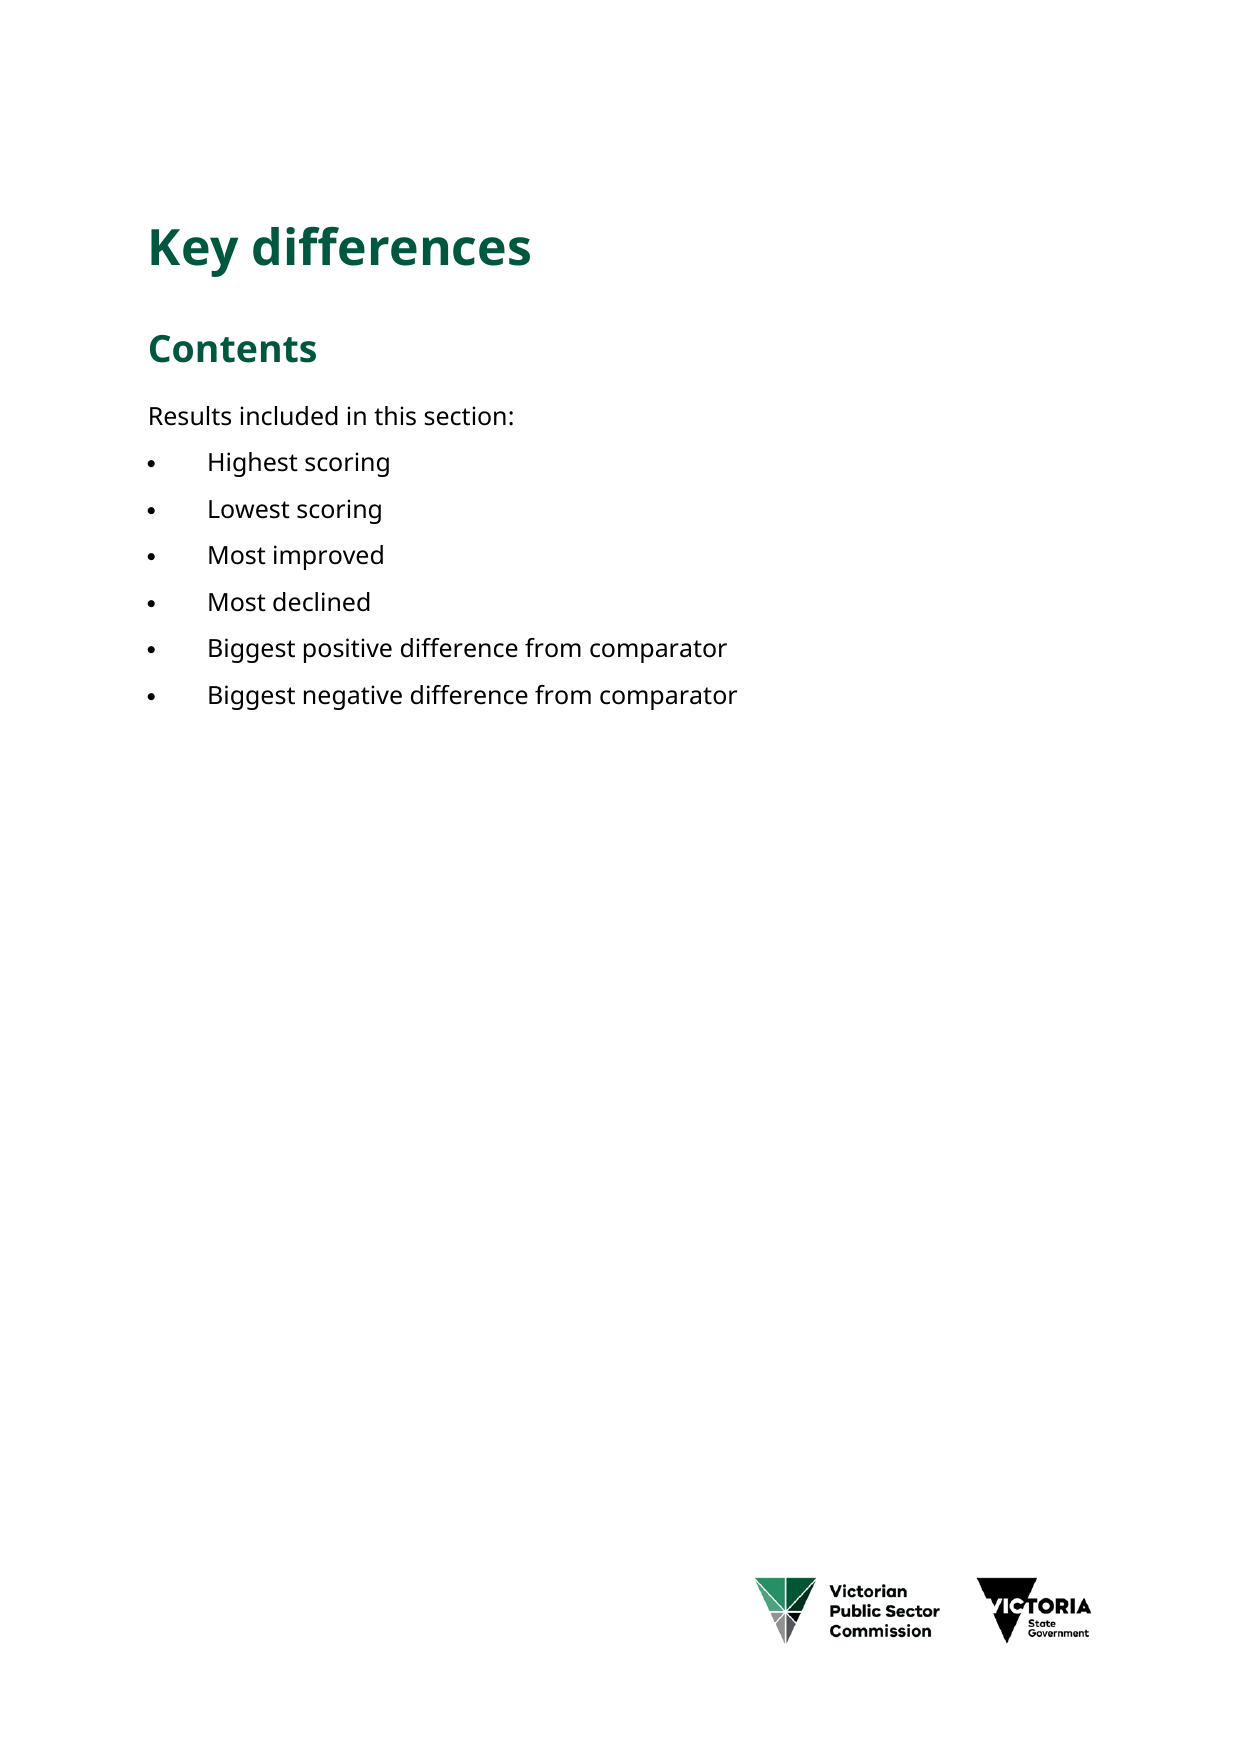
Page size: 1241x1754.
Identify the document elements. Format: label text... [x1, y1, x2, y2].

list Biggest negative difference from comparator [148, 677, 1092, 711]
list Lowest scoring [148, 491, 1092, 526]
picture [754, 1577, 1093, 1645]
list Most declined [148, 584, 1092, 618]
text Results included in this section: [148, 398, 1092, 433]
list Biggest positive difference from comparator [148, 631, 1092, 665]
list Most improved [148, 538, 1092, 572]
list Highest scoring [148, 445, 1092, 479]
subtitle Key differences [148, 212, 1092, 280]
subtitle Contents [148, 323, 1092, 374]
